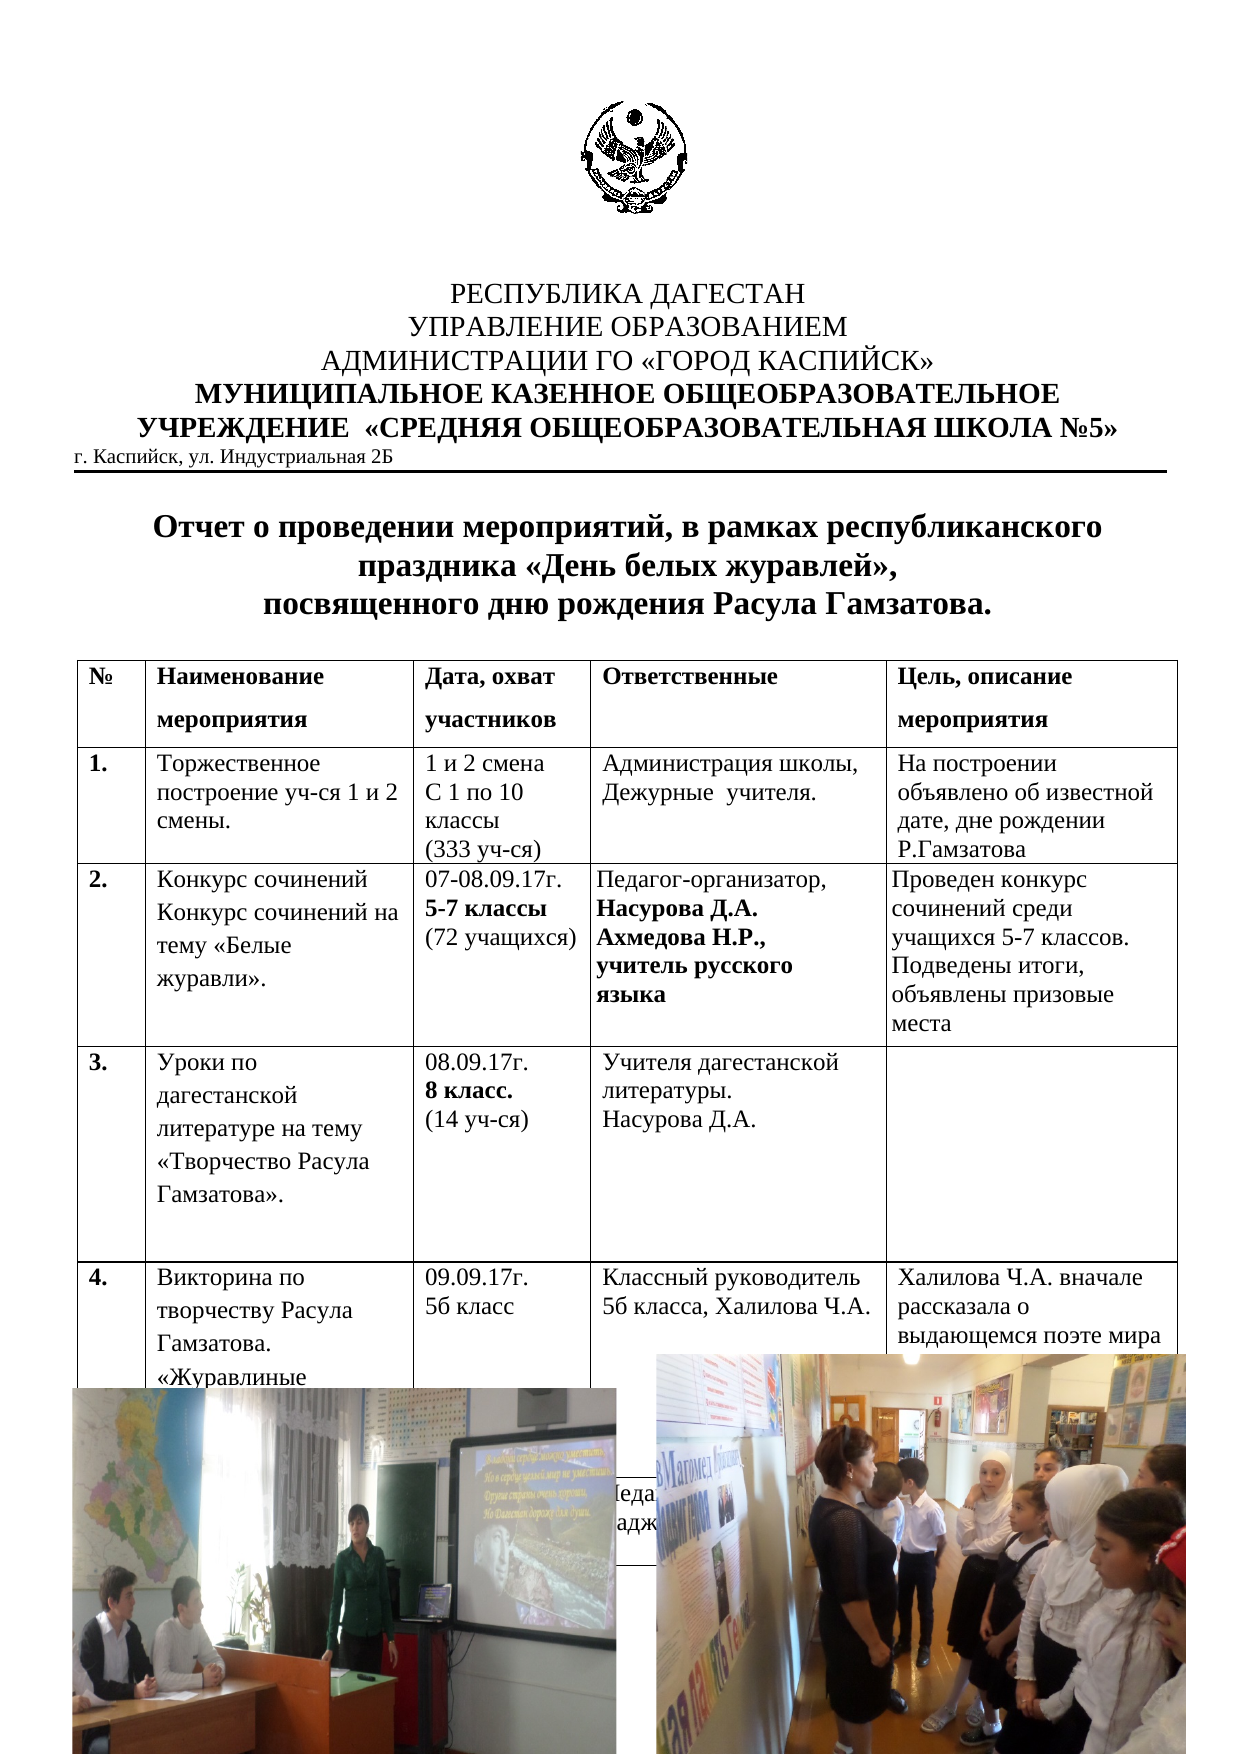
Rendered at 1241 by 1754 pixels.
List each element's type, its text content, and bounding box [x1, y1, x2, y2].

title РЕСПУБЛИКА ДАГЕСТАН [89, 276, 1167, 309]
table_cell 1. [78, 748, 145, 863]
table_cell Администрация школы, Дежурные учителя. [591, 748, 886, 863]
table_cell Проведен конкурс сочинений среди учащихся 5-7 классов. Подведены итоги, объявлены призовые места [887, 864, 1177, 1046]
table_cell Педагог-организатор, Насурова Д.А. Ахмедова Н.Р., учитель русского языка [591, 864, 886, 1046]
title МУНИЦИПАЛЬНОЕ КАЗЕННОЕ ОБЩЕОБРАЗОВАТЕЛЬНОЕ УЧРЕЖДЕНИЕ «СРЕДНЯЯ ОБЩЕОБРАЗОВАТЕЛЬНАЯ ШКОЛА №5» [89, 377, 1167, 444]
table_cell 09.09.17г. 5б класс [414, 1263, 590, 1388]
table_cell Конкурс сочинений Конкурс сочинений на тему «Белые журавли». [146, 864, 413, 1046]
table_cell 2. [78, 864, 145, 1046]
table_cell Торжественное построение уч-ся 1 и 2 смены. [146, 748, 413, 863]
table_cell Учителя дагестанской литературы. Насурова Д.А. [591, 1047, 886, 1261]
title АДМИНИСТРАЦИИ ГО «ГОРОД КАСПИЙСК» [89, 343, 1167, 377]
table_cell 4. [78, 1263, 145, 1388]
table_cell [887, 1047, 1177, 1261]
table_cell 1 и 2 смена С 1 по 10 классы (333 уч-ся) [414, 748, 590, 863]
table_header Дата, охват участников [414, 661, 590, 747]
table_cell На построении объявлено об известной дате, дне рождении Р.Гамзатова [887, 748, 1177, 863]
table_cell 07-08.09.17г. 5-7 классы (72 учащихся) [414, 864, 590, 1046]
table_cell 3. [78, 1047, 145, 1261]
table_header Цель, описание мероприятия [887, 661, 1177, 747]
picture [72, 1388, 617, 1754]
table_cell Педагог-библиотекарь Гаджиева Х.А. [617, 1478, 656, 1565]
subtitle г. Каспийск, ул. Индустриальная 2Б [74, 444, 1167, 470]
table_cell Классный руководитель 5б класса, Халилова Ч.А. [591, 1263, 886, 1477]
table_cell Уроки по дагестанской литературе на тему «Творчество Расула Гамзатова». [146, 1047, 413, 1261]
table_cell Халилова Ч.А. вначале рассказала о выдающемся поэте мира Р. Гамзатове, затем провела викторину. [887, 1263, 1177, 1354]
text посвященного дню рождения Расула Гамзатова. [89, 583, 1167, 621]
table_header Наименование мероприятия [146, 661, 413, 747]
picture [580, 101, 688, 214]
table_cell Викторина по творчеству Расула Гамзатова. «Журавлиные объятия» [146, 1263, 413, 1388]
table_cell 08.09.17г. 8 класс. (14 уч-ся) [414, 1047, 590, 1261]
title УПРАВЛЕНИЕ ОБРАЗОВАНИЕМ [89, 309, 1167, 343]
table_header Ответственные [591, 661, 886, 747]
table_header № [78, 661, 145, 747]
text Отчет о проведении мероприятий, в рамках республиканского праздника «День белых журавлей», [89, 506, 1167, 583]
picture [656, 1354, 1186, 1754]
